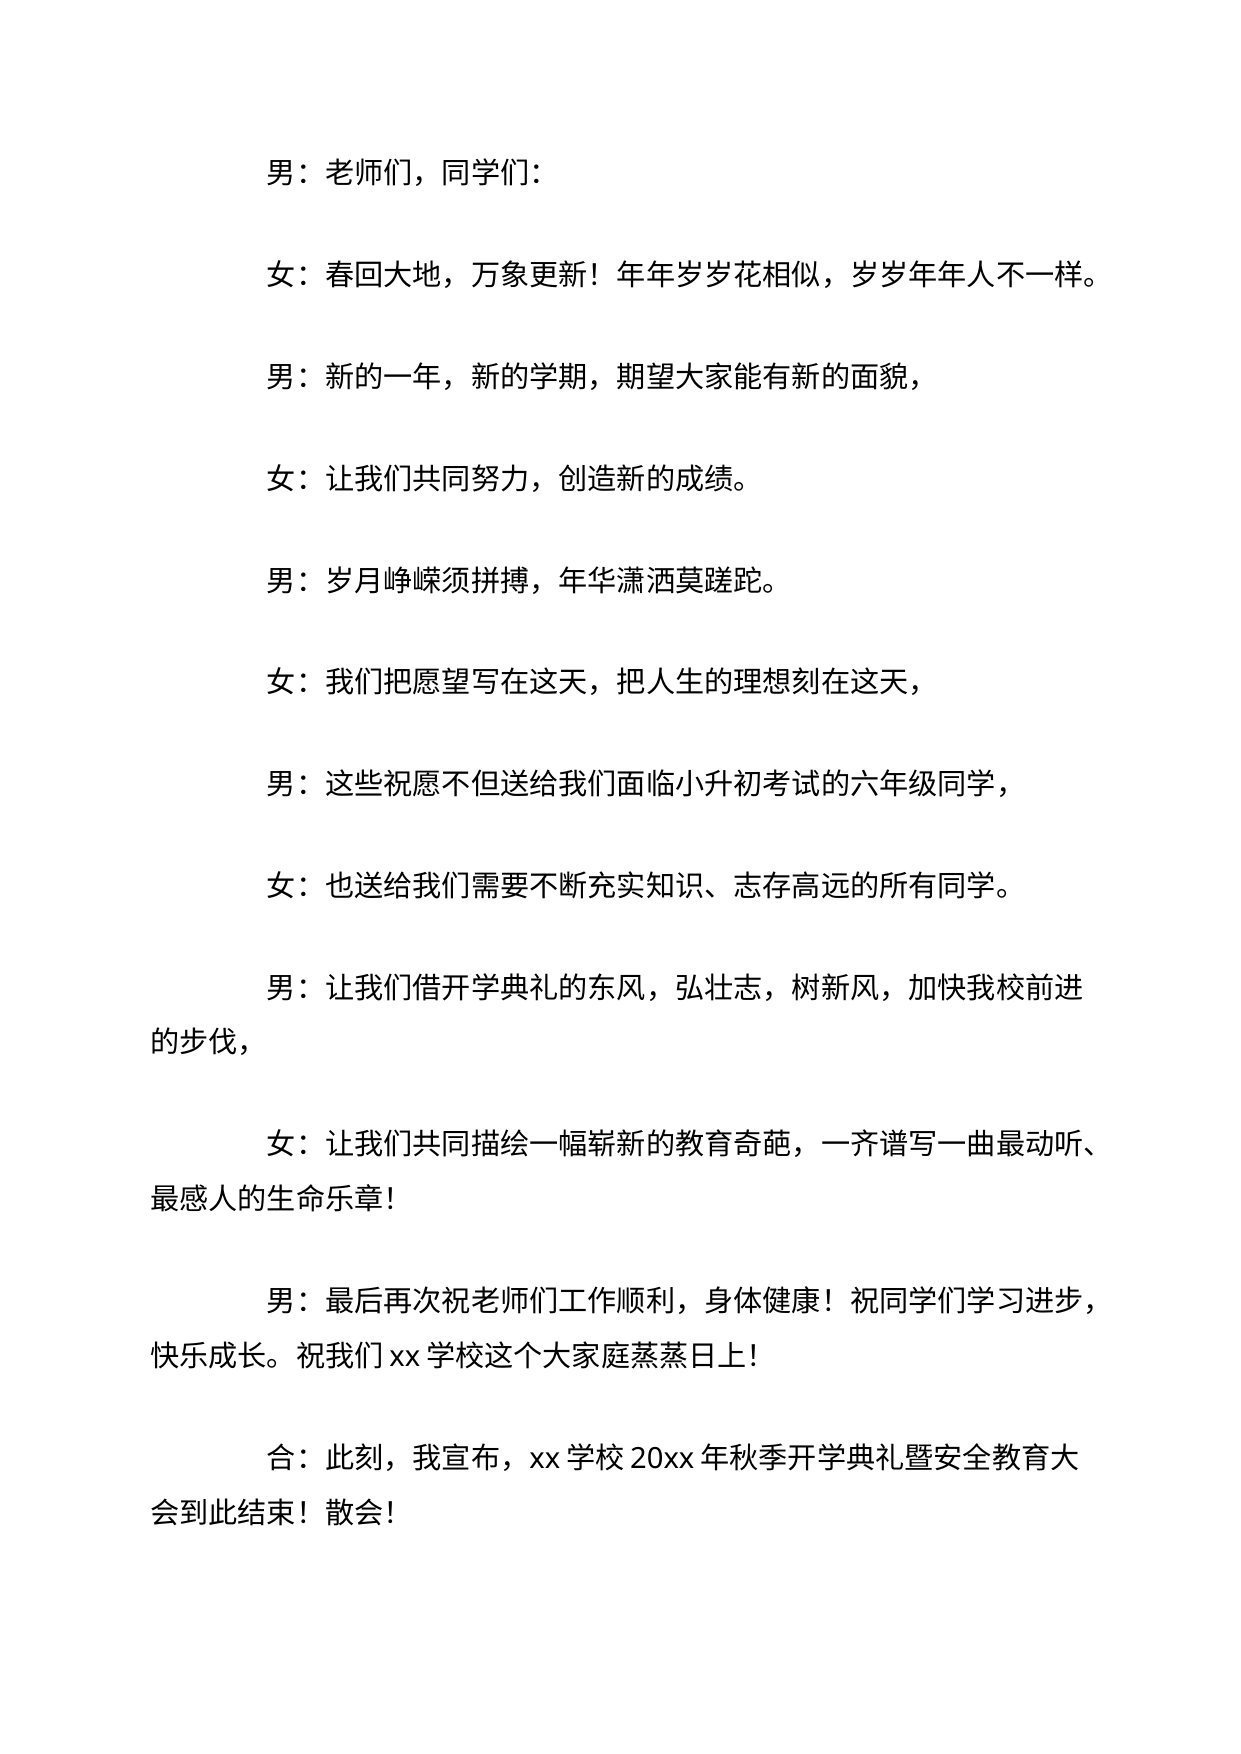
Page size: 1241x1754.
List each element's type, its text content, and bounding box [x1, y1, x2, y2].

text 女：让我们共同描绘一幅崭新的教育奇葩，一齐谱写一曲最动听、最感人的生命乐章！ [150, 1121, 1090, 1218]
text 女：春回大地，万象更新！年年岁岁花相似，岁岁年年人不一样。 [150, 252, 1090, 294]
text 男：老师们，同学们： [150, 150, 1090, 192]
text 女：也送给我们需要不断充实知识、志存高远的所有同学。 [150, 862, 1090, 905]
text 男：最后再次祝老师们工作顺利，身体健康！祝同学们学习进步，快乐成长。祝我们xx学校这个大家庭蒸蒸日上！ [150, 1277, 1090, 1375]
text 男：岁月峥嵘须拼搏，年华潇洒莫蹉跎。 [150, 557, 1090, 599]
text 女：我们把愿望写在这天，把人生的理想刻在这天， [150, 659, 1090, 701]
text 合：此刻，我宣布，xx学校20xx年秋季开学典礼暨安全教育大会到此结束！散会！ [150, 1434, 1090, 1532]
text 男：新的一年，新的学期，期望大家能有新的面貌， [150, 353, 1090, 396]
text 男：让我们借开学典礼的东风，弘壮志，树新风，加快我校前进的步伐， [150, 964, 1090, 1061]
text 男：这些祝愿不但送给我们面临小升初考试的六年级同学， [150, 761, 1090, 803]
text 女：让我们共同努力，创造新的成绩。 [150, 455, 1090, 498]
